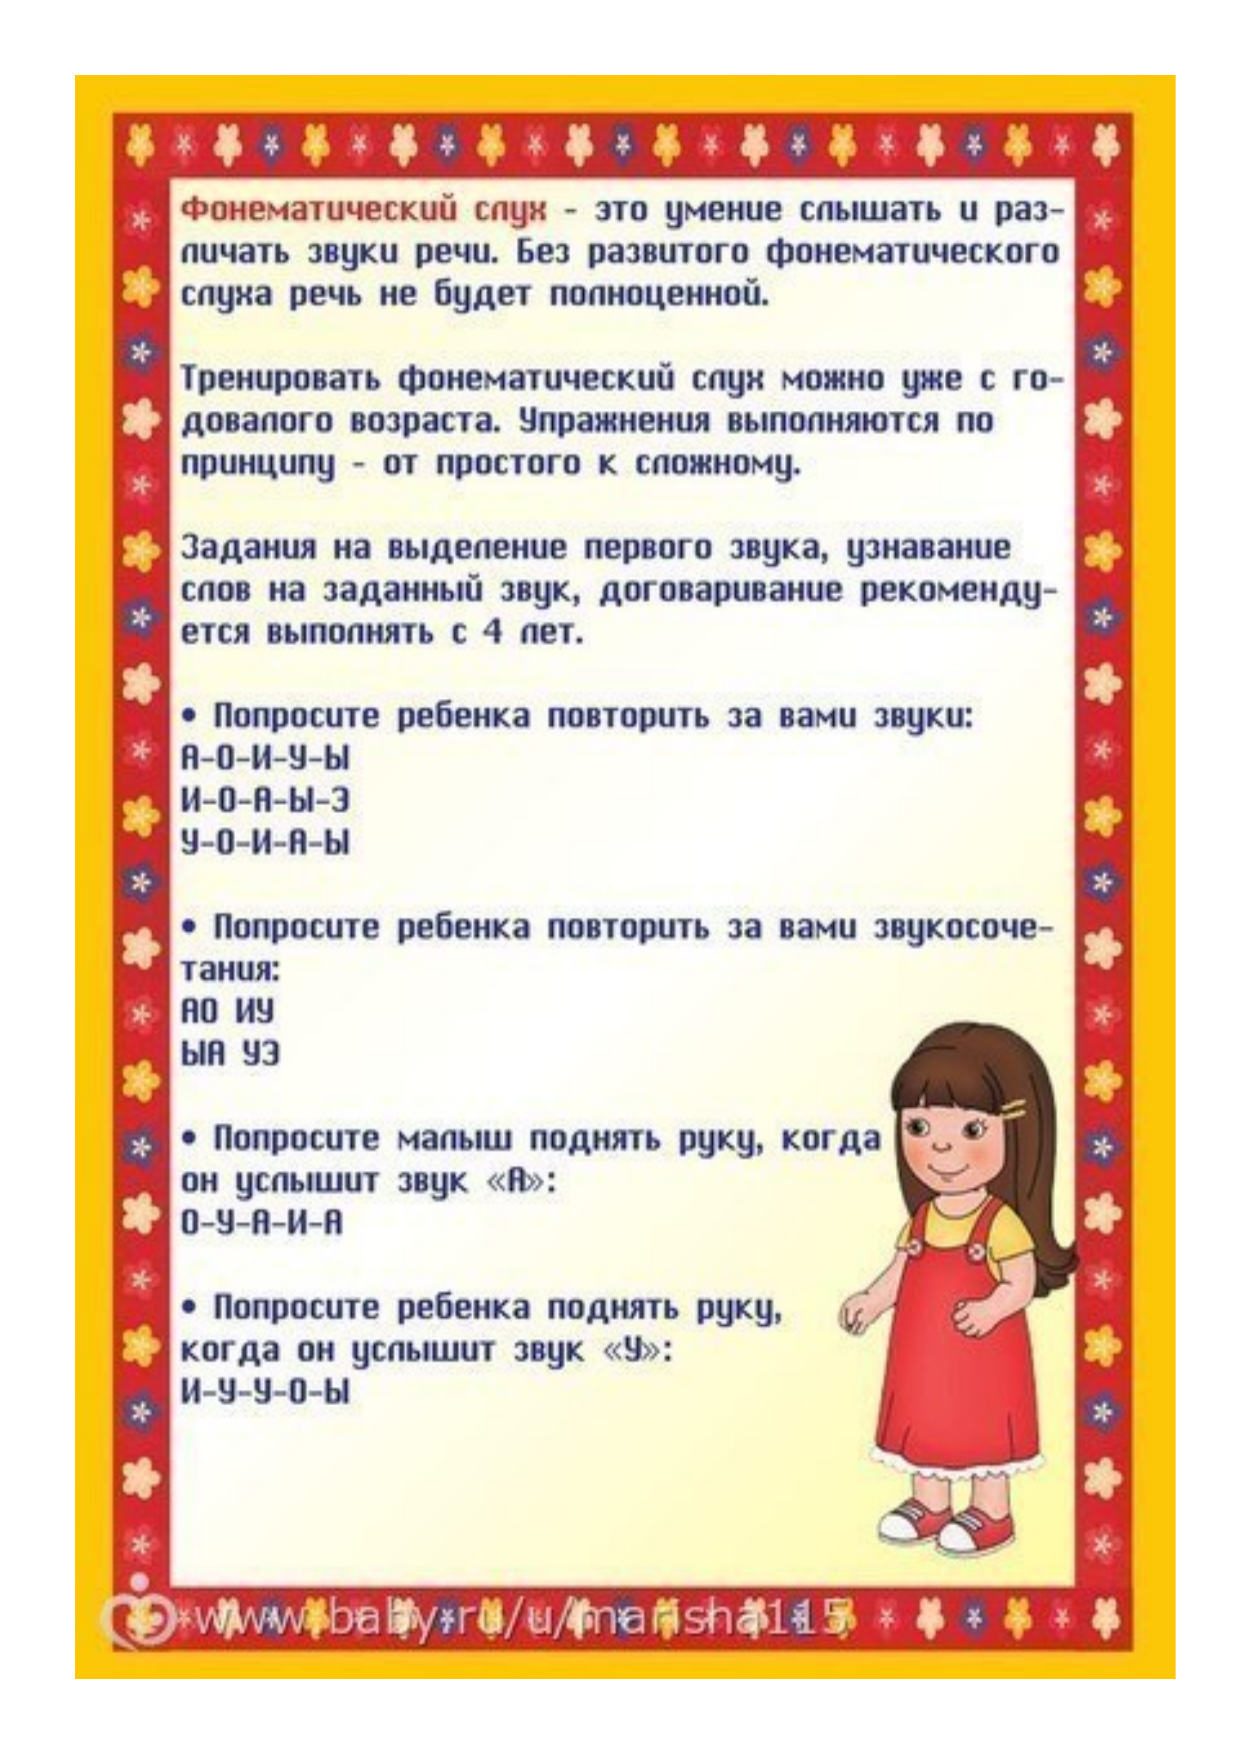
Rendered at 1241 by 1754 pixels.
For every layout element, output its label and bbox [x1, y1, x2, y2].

picture [75, 75, 1176, 1679]
